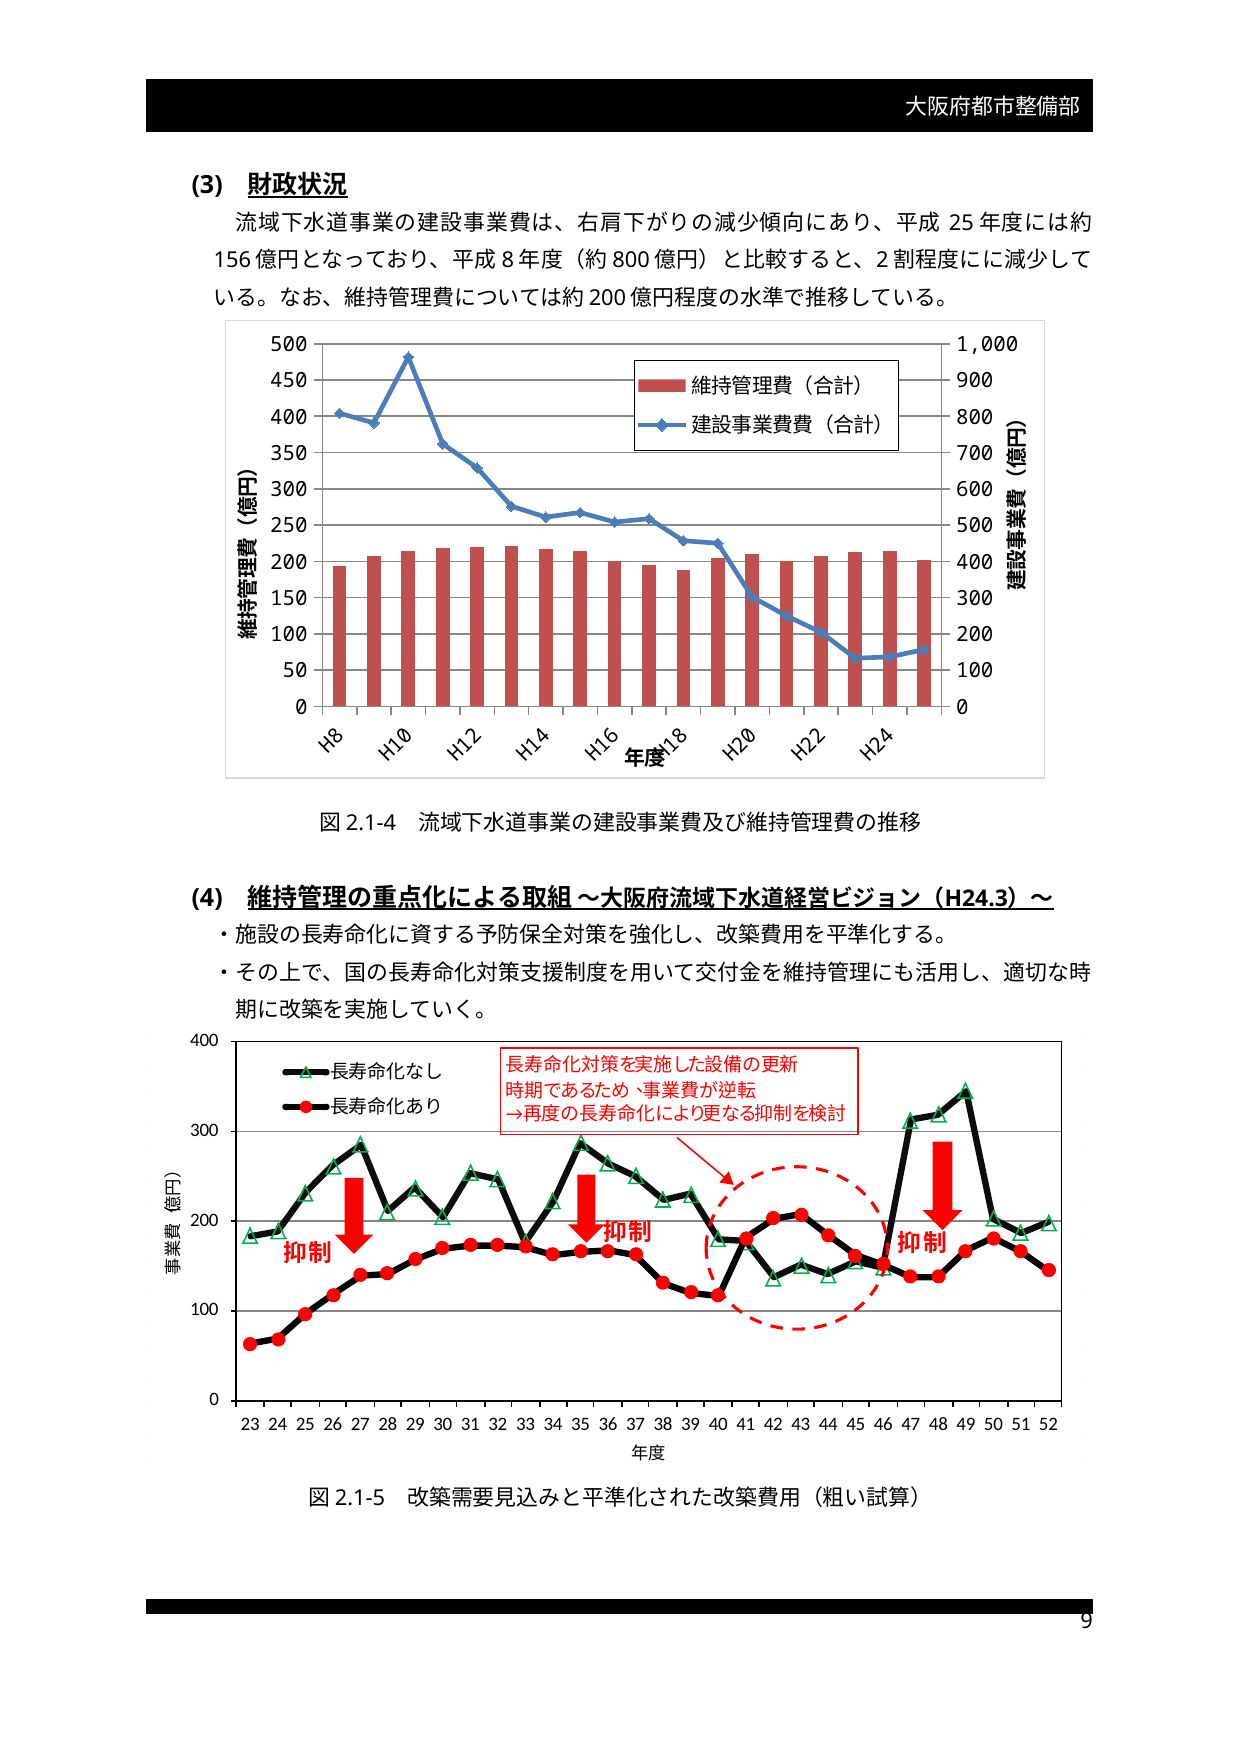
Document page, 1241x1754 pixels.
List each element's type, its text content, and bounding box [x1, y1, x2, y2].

text 図2.1-4 流域下水道事業の建設事業費及び維持管理費の推移 [148, 802, 1092, 839]
text ・その上で、国の長寿命化対策支援制度を用いて交付金を維持管理にも活用し、適切な時期に改築を実施していく。 [213, 952, 1092, 1027]
subtitle 財政状況 [191, 164, 1092, 202]
text 図2.1-5 改築需要見込みと平準化された改築費用（粗い試算） [148, 1477, 1092, 1514]
subtitle 維持管理の重点化による取組 ～大阪府流域下水道経営ビジョン（H24.3）～ [191, 877, 1092, 914]
text 流域下水道事業の建設事業費は、右肩下がりの減少傾向にあり、平成25年度には約156億円となっており、平成8年度（約800億円）と比較すると、2割程度にに減少している。なお、維持管理費については約200億円程度の水準で推移している。 [213, 202, 1092, 314]
text ・施設の長寿命化に資する予防保全対策を強化し、改築費用を平準化する。 [213, 914, 1092, 952]
